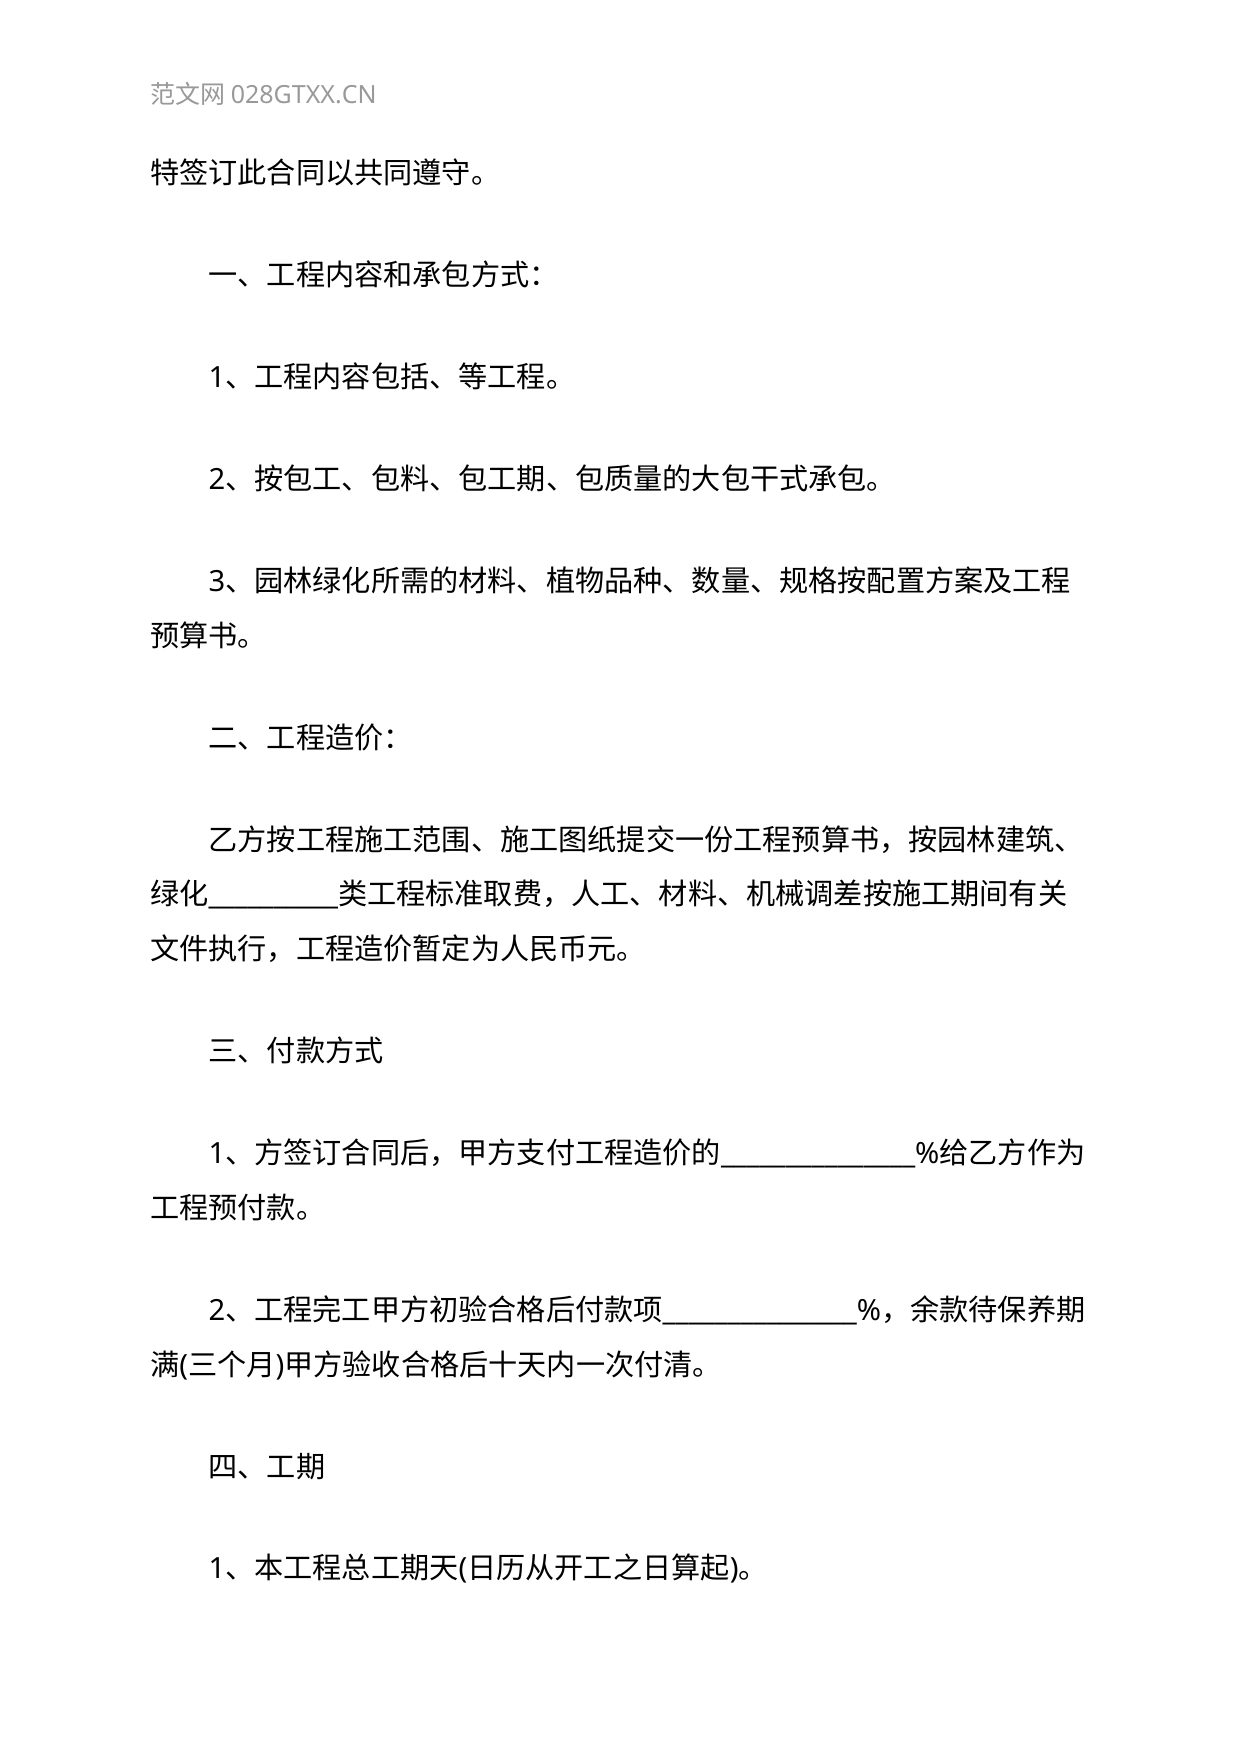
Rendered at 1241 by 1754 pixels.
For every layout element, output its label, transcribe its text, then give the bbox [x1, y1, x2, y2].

text 1、方签订合同后，甲方支付工程造价的_______________%给乙方作为工程预付款。 [150, 1129, 1090, 1227]
text 二、工程造价： [150, 714, 1090, 757]
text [150, 150, 1090, 192]
text 3、园林绿化所需的材料、植物品种、数量、规格按配置方案及工程预算书。 [150, 557, 1090, 655]
text 2、工程完工甲方初验合格后付款项_______________%，余款待保养期满(三个月)甲方验收合格后十天内一次付清。 [150, 1286, 1090, 1384]
text 2、按包工、包料、包工期、包质量的大包干式承包。 [150, 456, 1090, 498]
text 一、工程内容和承包方式： [150, 252, 1090, 294]
text 1、本工程总工期天(日历从开工之日算起)。 [150, 1545, 1090, 1587]
text 四、工期 [150, 1443, 1090, 1486]
text 三、付款方式 [150, 1028, 1090, 1070]
text 1、工程内容包括、等工程。 [150, 353, 1090, 396]
text 乙方按工程施工范围、施工图纸提交一份工程预算书，按园林建筑、绿化__________类工程标准取费，人工、材料、机械调差按施工期间有关文件执行，工程造价暂定为人民币元。 [150, 816, 1090, 968]
